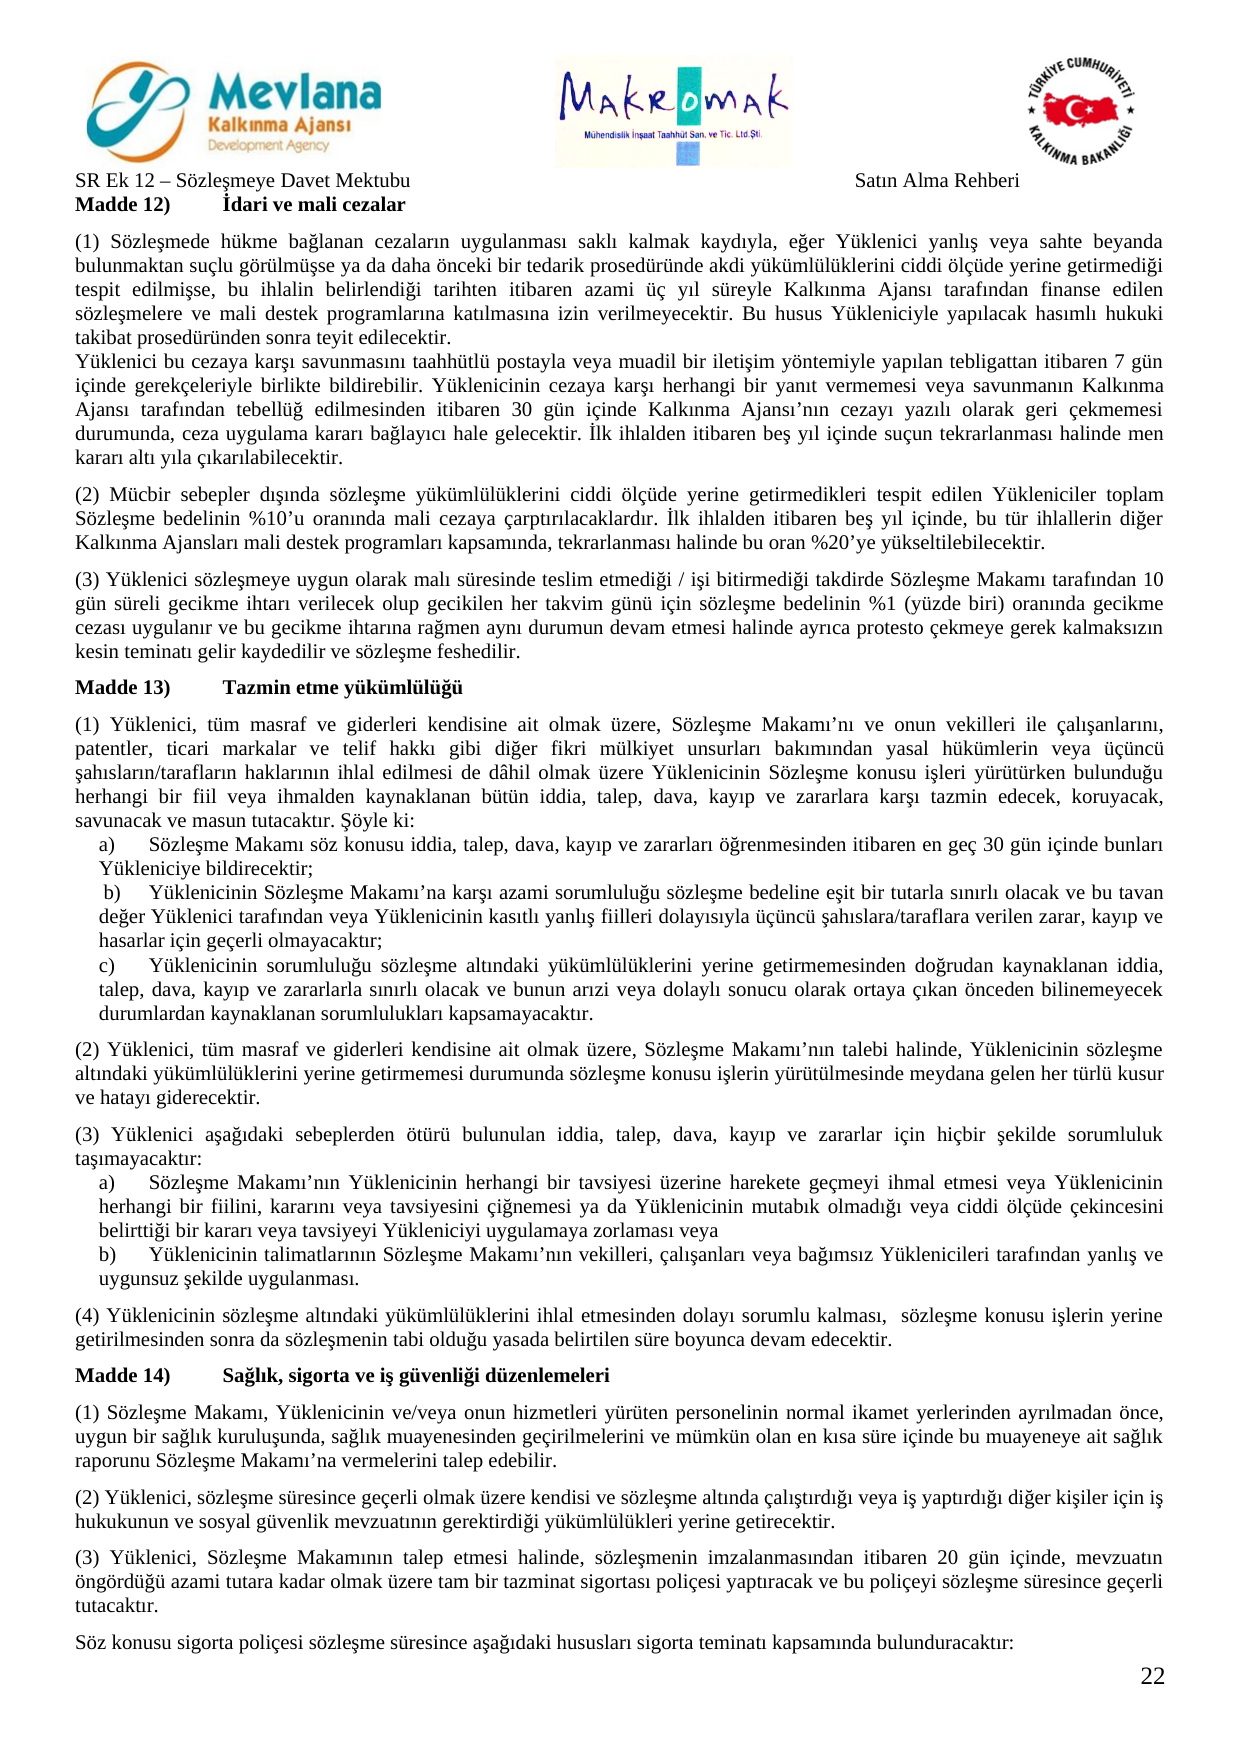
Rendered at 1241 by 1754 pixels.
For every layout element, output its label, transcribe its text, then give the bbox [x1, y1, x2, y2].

list Sağlık, sigorta ve iş güvenliği düzenlemeleri [75, 1363, 1165, 1387]
text a) Sözleşme Makamı’nın Yüklenicinin herhangi bir tavsiyesi üzerine harekete geçmeyi ihmal etmesi veya Yüklenicinin herhangi bir fiilini, kararını veya tavsiyesini çiğnemesi ya da Yüklenicinin mutabık olmadığı veya ciddi ölçüde çekincesini belirttiği bir kararı veya tavsiyeyi Yükleniciyi uygulamaya zorlaması veya [99, 1170, 1165, 1242]
list İdari ve mali cezalar [75, 192, 1165, 216]
text a) Sözleşme Makamı söz konusu iddia, talep, dava, kayıp ve zararları öğrenmesinden itibaren en geç 30 gün içinde bunları Yükleniciye bildirecektir; [99, 832, 1165, 880]
text (1) Sözleşme Makamı, Yüklenicinin ve/veya onun hizmetleri yürüten personelinin normal ikamet yerlerinden ayrılmadan önce, uygun bir sağlık kuruluşunda, sağlık muayenesinden geçirilmelerini ve mümkün olan en kısa süre içinde bu muayeneye ait sağlık raporunu Sözleşme Makamı’na vermelerini talep edebilir. [75, 1400, 1165, 1472]
text b) Yüklenicinin Sözleşme Makamı’na karşı azami sorumluluğu sözleşme bedeline eşit bir tutarla sınırlı olacak ve bu tavan değer Yüklenici tarafından veya Yüklenicinin kasıtlı yanlış fiilleri dolayısıyla üçüncü şahıslara/taraflara verilen zarar, kayıp ve hasarlar için geçerli olmayacaktır; [99, 880, 1165, 952]
text Söz konusu sigorta poliçesi sözleşme süresince aşağıdaki hususları sigorta teminatı kapsamında bulunduracaktır: [75, 1630, 1165, 1654]
text (4) Yüklenicinin sözleşme altındaki yükümlülüklerini ihlal etmesinden dolayı sorumlu kalması, sözleşme konusu işlerin yerine getirilmesinden sonra da sözleşmenin tabi olduğu yasada belirtilen süre boyunca devam edecektir. [75, 1303, 1165, 1351]
text (2) Yüklenici, tüm masraf ve giderleri kendisine ait olmak üzere, Sözleşme Makamı’nın talebi halinde, Yüklenicinin sözleşme altındaki yükümlülüklerini yerine getirmemesi durumunda sözleşme konusu işlerin yürütülmesinde meydana gelen her türlü kusur ve hatayı giderecektir. [75, 1037, 1165, 1109]
list Tazmin etme yükümlülüğü [75, 675, 1165, 699]
text (1) Yüklenici, tüm masraf ve giderleri kendisine ait olmak üzere, Sözleşme Makamı’nı ve onun vekilleri ile çalışanlarını, patentler, ticari markalar ve telif hakkı gibi diğer fikri mülkiyet unsurları bakımından yasal hükümlerin veya üçüncü şahısların/tarafların haklarının ihlal edilmesi de dâhil olmak üzere Yüklenicinin Sözleşme konusu işleri yürütürken bulunduğu herhangi bir fiil veya ihmalden kaynaklanan bütün iddia, talep, dava, kayıp ve zararlara karşı tazmin edecek, koruyacak, savunacak ve masun tutacaktır. Şöyle ki: [75, 712, 1165, 832]
text (3) Yüklenici, Sözleşme Makamının talep etmesi halinde, sözleşmenin imzalanmasından itibaren 20 gün içinde, mevzuatın öngördüğü azami tutara kadar olmak üzere tam bir tazminat sigortası poliçesi yaptıracak ve bu poliçeyi sözleşme süresince geçerli tutacaktır. [75, 1545, 1165, 1617]
text Yüklenici bu cezaya karşı savunmasını taahhütlü postayla veya muadil bir iletişim yöntemiyle yapılan tebligattan itibaren 7 gün içinde gerekçeleriyle birlikte bildirebilir. Yüklenicinin cezaya karşı herhangi bir yanıt vermemesi veya savunmanın Kalkınma Ajansı tarafından tebellüğ edilmesinden itibaren 30 gün içinde Kalkınma Ajansı’nın cezayı yazılı olarak geri çekmemesi durumunda, ceza uygulama kararı bağlayıcı hale gelecektir. İlk ihlalden itibaren beş yıl içinde suçun tekrarlanması halinde men kararı altı yıla çıkarılabilecektir. [75, 349, 1165, 469]
text (3) Yüklenici aşağıdaki sebeplerden ötürü bulunulan iddia, talep, dava, kayıp ve zararlar için hiçbir şekilde sorumluluk taşımayacaktır: [75, 1122, 1165, 1170]
text (2) Yüklenici, sözleşme süresince geçerli olmak üzere kendisi ve sözleşme altında çalıştırdığı veya iş yaptırdığı diğer kişiler için iş hukukunun ve sosyal güvenlik mevzuatının gerektirdiği yükümlülükleri yerine getirecektir. [75, 1485, 1165, 1533]
text b) Yüklenicinin talimatlarının Sözleşme Makamı’nın vekilleri, çalışanları veya bağımsız Yüklenicileri tarafından yanlış ve uygunsuz şekilde uygulanması. [99, 1242, 1165, 1290]
text (3) Yüklenici sözleşmeye uygun olarak malı süresinde teslim etmediği / işi bitirmediği takdirde Sözleşme Makamı tarafından 10 gün süreli gecikme ihtarı verilecek olup gecikilen her takvim günü için sözleşme bedelinin %1 (yüzde biri) oranında gecikme cezası uygulanır ve bu gecikme ihtarına rağmen aynı durumun devam etmesi halinde ayrıca protesto çekmeye gerek kalmaksızın kesin teminatı gelir kaydedilir ve sözleşme feshedilir. [75, 567, 1165, 663]
text (2) Mücbir sebepler dışında sözleşme yükümlülüklerini ciddi ölçüde yerine getirmedikleri tespit edilen Yükleniciler toplam Sözleşme bedelinin %10’u oranında mali cezaya çarptırılacaklardır. İlk ihlalden itibaren beş yıl içinde, bu tür ihlallerin diğer Kalkınma Ajansları mali destek programları kapsamında, tekrarlanması halinde bu oran %20’ye yükseltilebilecektir. [75, 482, 1165, 554]
text c) Yüklenicinin sorumluluğu sözleşme altındaki yükümlülüklerini yerine getirmemesinden doğrudan kaynaklanan iddia, talep, dava, kayıp ve zararlarla sınırlı olacak ve bunun arızi veya dolaylı sonucu olarak ortaya çıkan önceden bilinemeyecek durumlardan kaynaklanan sorumlulukları kapsamayacaktır. [99, 952, 1165, 1025]
text (1) Sözleşmede hükme bağlanan cezaların uygulanması saklı kalmak kaydıyla, eğer Yüklenici yanlış veya sahte beyanda bulunmaktan suçlu görülmüşse ya da daha önceki bir tedarik prosedüründe akdi yükümlülüklerini ciddi ölçüde yerine getirmediği tespit edilmişse, bu ihlalin belirlendiği tarihten itibaren azami üç yıl süreyle Kalkınma Ajansı tarafından finanse edilen sözleşmelere ve mali destek programlarına katılmasına izin verilmeyecektir. Bu husus Yükleniciyle yapılacak hasımlı hukuki takibat prosedüründen sonra teyit edilecektir. [75, 229, 1165, 349]
picture [1023, 53, 1139, 169]
picture [86, 56, 382, 169]
picture [555, 55, 793, 168]
